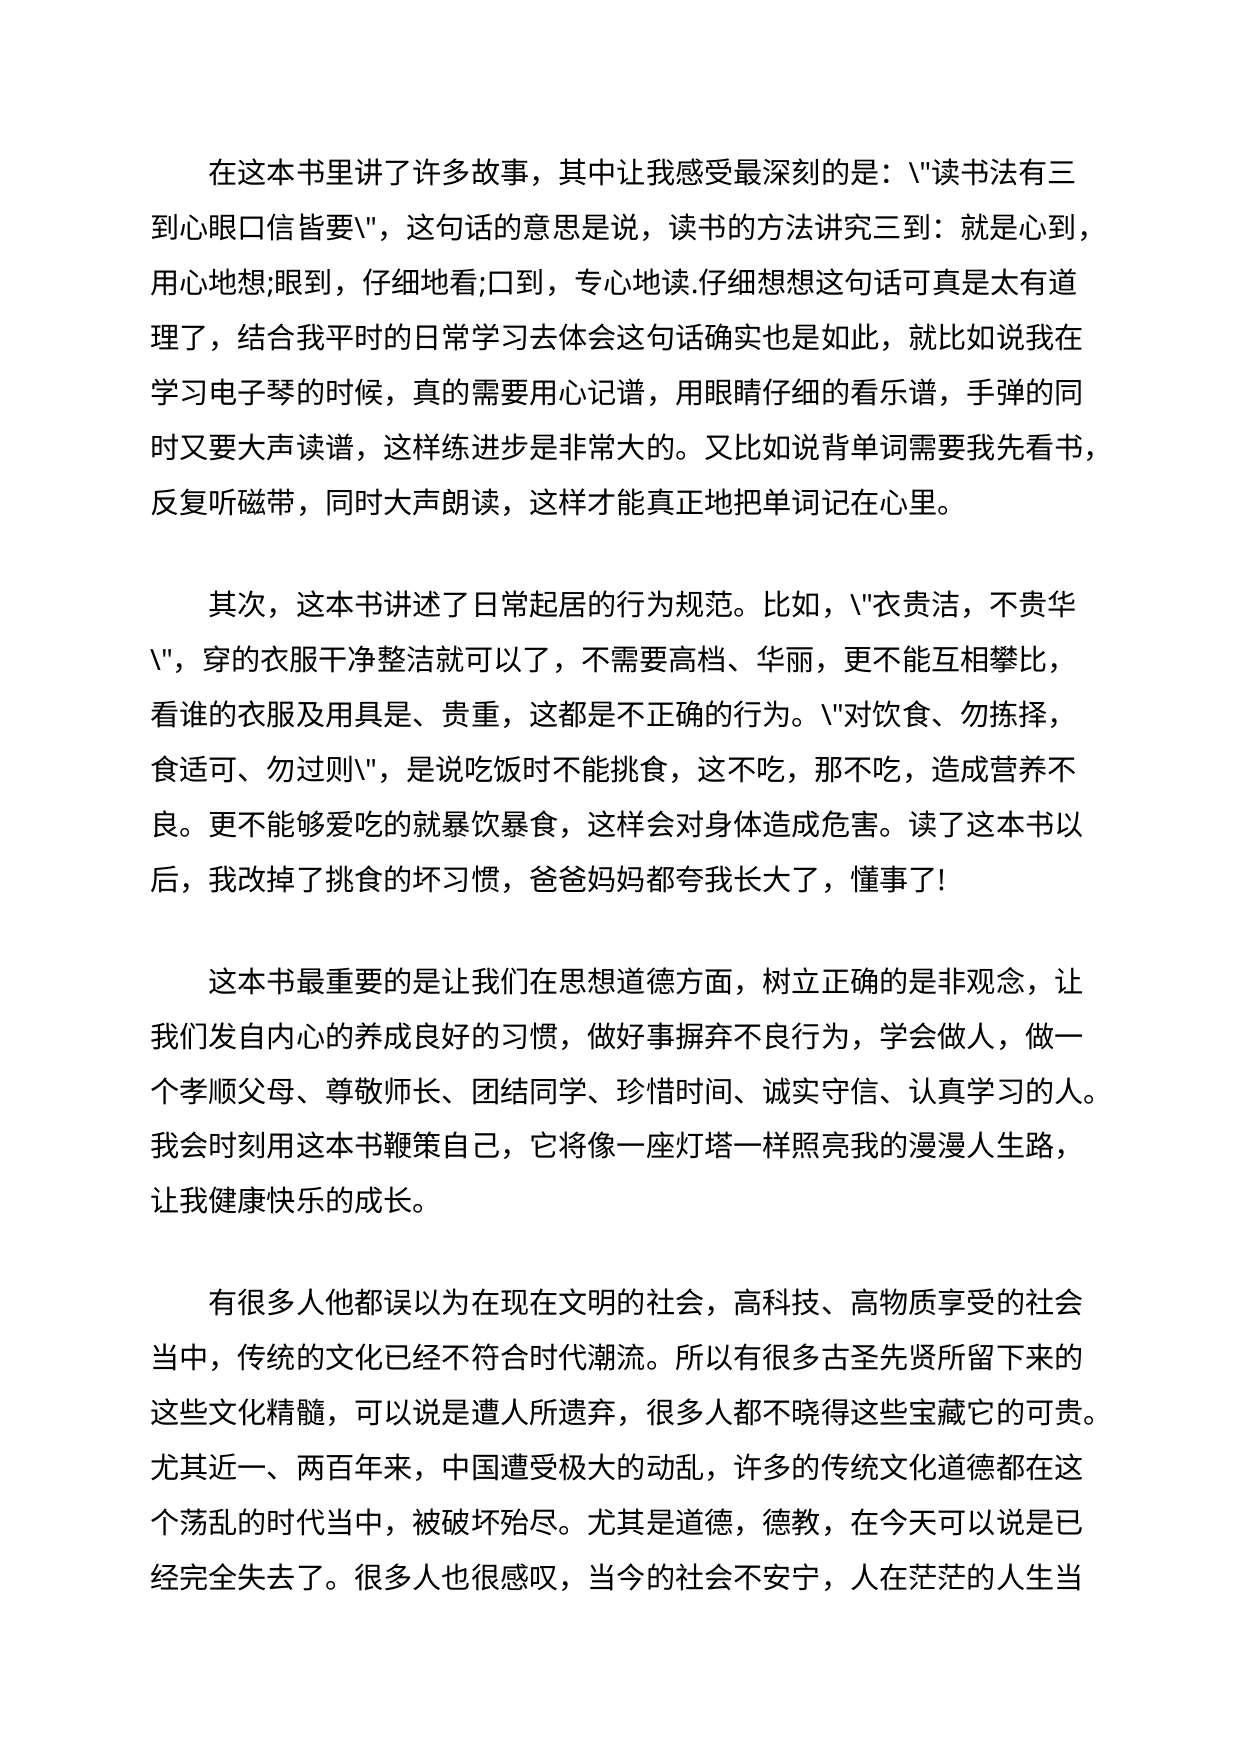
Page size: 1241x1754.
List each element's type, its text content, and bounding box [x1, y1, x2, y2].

text 在这本书里讲了许多故事，其中让我感受最深刻的是：\"读书法有三到心眼口信皆要\"，这句话的意思是说，读书的方法讲究三到：就是心到，用心地想;眼到，仔细地看;口到，专心地读.仔细想想这句话可真是太有道理了，结合我平时的日常学习去体会这句话确实也是如此，就比如说我在学习电子琴的时候，真的需要用心记谱，用眼睛仔细的看乐谱，手弹的同时又要大声读谱，这样练进步是非常大的。又比如说背单词需要我先看书，反复听磁带，同时大声朗读，这样才能真正地把单词记在心里。 [150, 150, 1090, 522]
text 其次，这本书讲述了日常起居的行为规范。比如，\"衣贵洁，不贵华\"，穿的衣服干净整洁就可以了，不需要高档、华丽，更不能互相攀比，看谁的衣服及用具是、贵重，这都是不正确的行为。\"对饮食、勿拣择，食适可、勿过则\"，是说吃饭时不能挑食，这不吃，那不吃，造成营养不良。更不能够爱吃的就暴饮暴食，这样会对身体造成危害。读了这本书以后，我改掉了挑食的坏习惯，爸爸妈妈都夸我长大了，懂事了! [150, 581, 1090, 899]
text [150, 1280, 1090, 1596]
text 这本书最重要的是让我们在思想道德方面，树立正确的是非观念，让我们发自内心的养成良好的习惯，做好事摒弃不良行为，学会做人，做一个孝顺父母、尊敬师长、团结同学、珍惜时间、诚实守信、认真学习的人。我会时刻用这本书鞭策自己，它将像一座灯塔一样照亮我的漫漫人生路，让我健康快乐的成长。 [150, 958, 1090, 1220]
